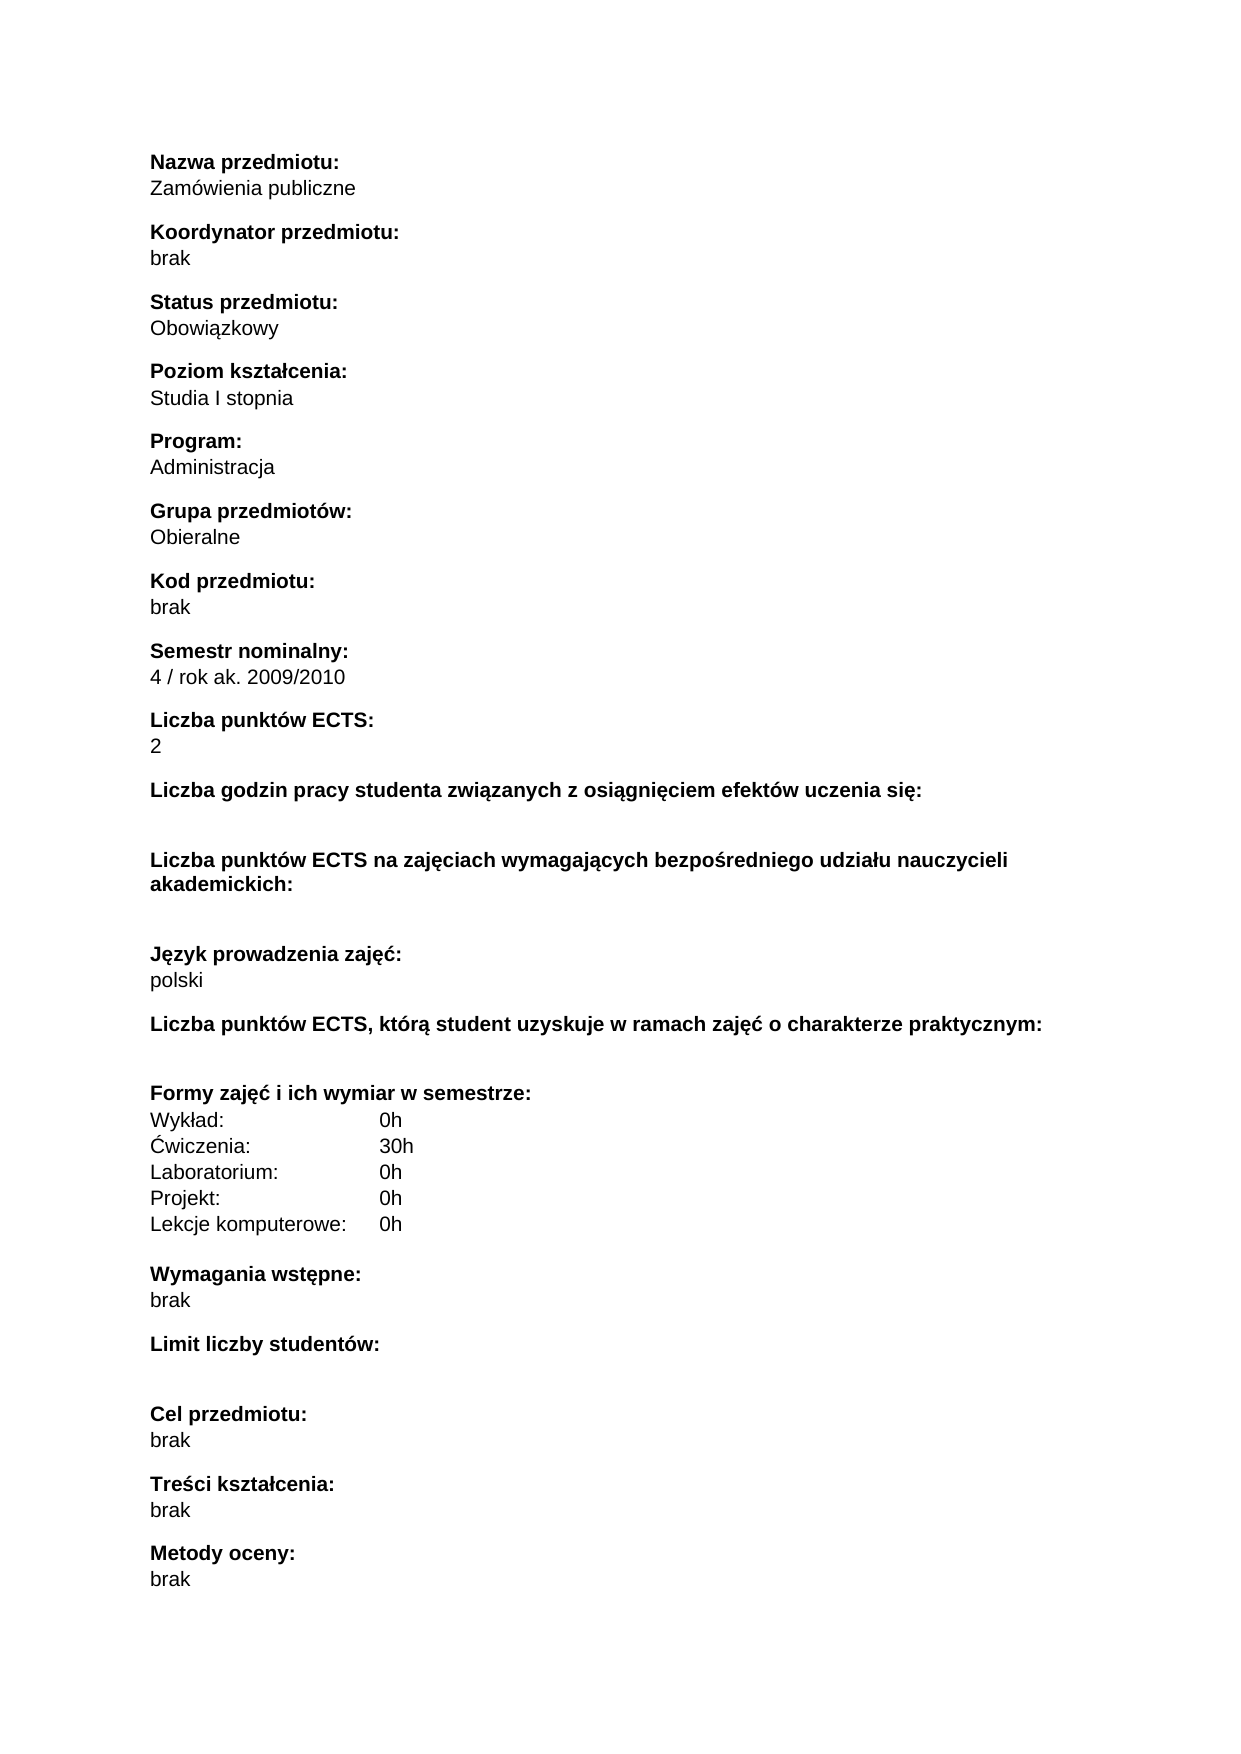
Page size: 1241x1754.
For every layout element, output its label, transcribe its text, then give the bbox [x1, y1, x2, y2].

table_header 0h [369, 1108, 597, 1132]
text Treści kształcenia: [150, 1471, 1090, 1495]
text Formy zajęć i ich wymiar w semestrze: [150, 1081, 1090, 1105]
text brak [150, 1497, 1090, 1521]
text Program: [150, 429, 1090, 453]
table_cell 0h [369, 1158, 597, 1184]
text Obieralne [150, 525, 1090, 549]
text Nazwa przedmiotu: [150, 150, 1090, 174]
table_cell 30h [369, 1132, 597, 1158]
text Poziom kształcenia: [150, 359, 1090, 383]
text Status przedmiotu: [150, 289, 1090, 313]
text Koordynator przedmiotu: [150, 220, 1090, 244]
table_cell 0h [369, 1210, 597, 1236]
text Obowiązkowy [150, 316, 1090, 339]
table_cell Ćwiczenia: [140, 1134, 367, 1158]
text Limit liczby studentów: [150, 1332, 1090, 1356]
text Administracja [150, 455, 1090, 479]
table_cell Laboratorium: [140, 1160, 367, 1184]
text Liczba godzin pracy studenta związanych z osiągnięciem efektów uczenia się: [150, 778, 1090, 802]
text Liczba punktów ECTS na zajęciach wymagających bezpośredniego udziału nauczycieli akademickich: [150, 848, 1090, 896]
text Semestr nominalny: [150, 638, 1090, 662]
text brak [150, 1288, 1090, 1312]
text 2 [150, 734, 1090, 758]
text Zamówienia publiczne [150, 176, 1090, 200]
text brak [150, 595, 1090, 619]
text Metody oceny: [150, 1541, 1090, 1565]
text Liczba punktów ECTS: [150, 708, 1090, 732]
text Cel przedmiotu: [150, 1402, 1090, 1426]
text Kod przedmiotu: [150, 569, 1090, 593]
table_header Wykład: [140, 1108, 367, 1132]
table_cell Lekcje komputerowe: [140, 1212, 367, 1236]
text polski [150, 968, 1090, 992]
text Liczba punktów ECTS, którą student uzyskuje w ramach zajęć o charakterze praktycznym: [150, 1011, 1090, 1035]
text brak [150, 1428, 1090, 1452]
text Wymagania wstępne: [150, 1262, 1090, 1286]
text brak [150, 246, 1090, 270]
text 4 / rok ak. 2009/2010 [150, 664, 1090, 688]
text brak [150, 1567, 1090, 1591]
text Studia I stopnia [150, 385, 1090, 409]
text Język prowadzenia zajęć: [150, 942, 1090, 966]
table_cell 0h [369, 1184, 597, 1210]
table_cell Projekt: [140, 1186, 367, 1210]
text Grupa przedmiotów: [150, 499, 1090, 523]
